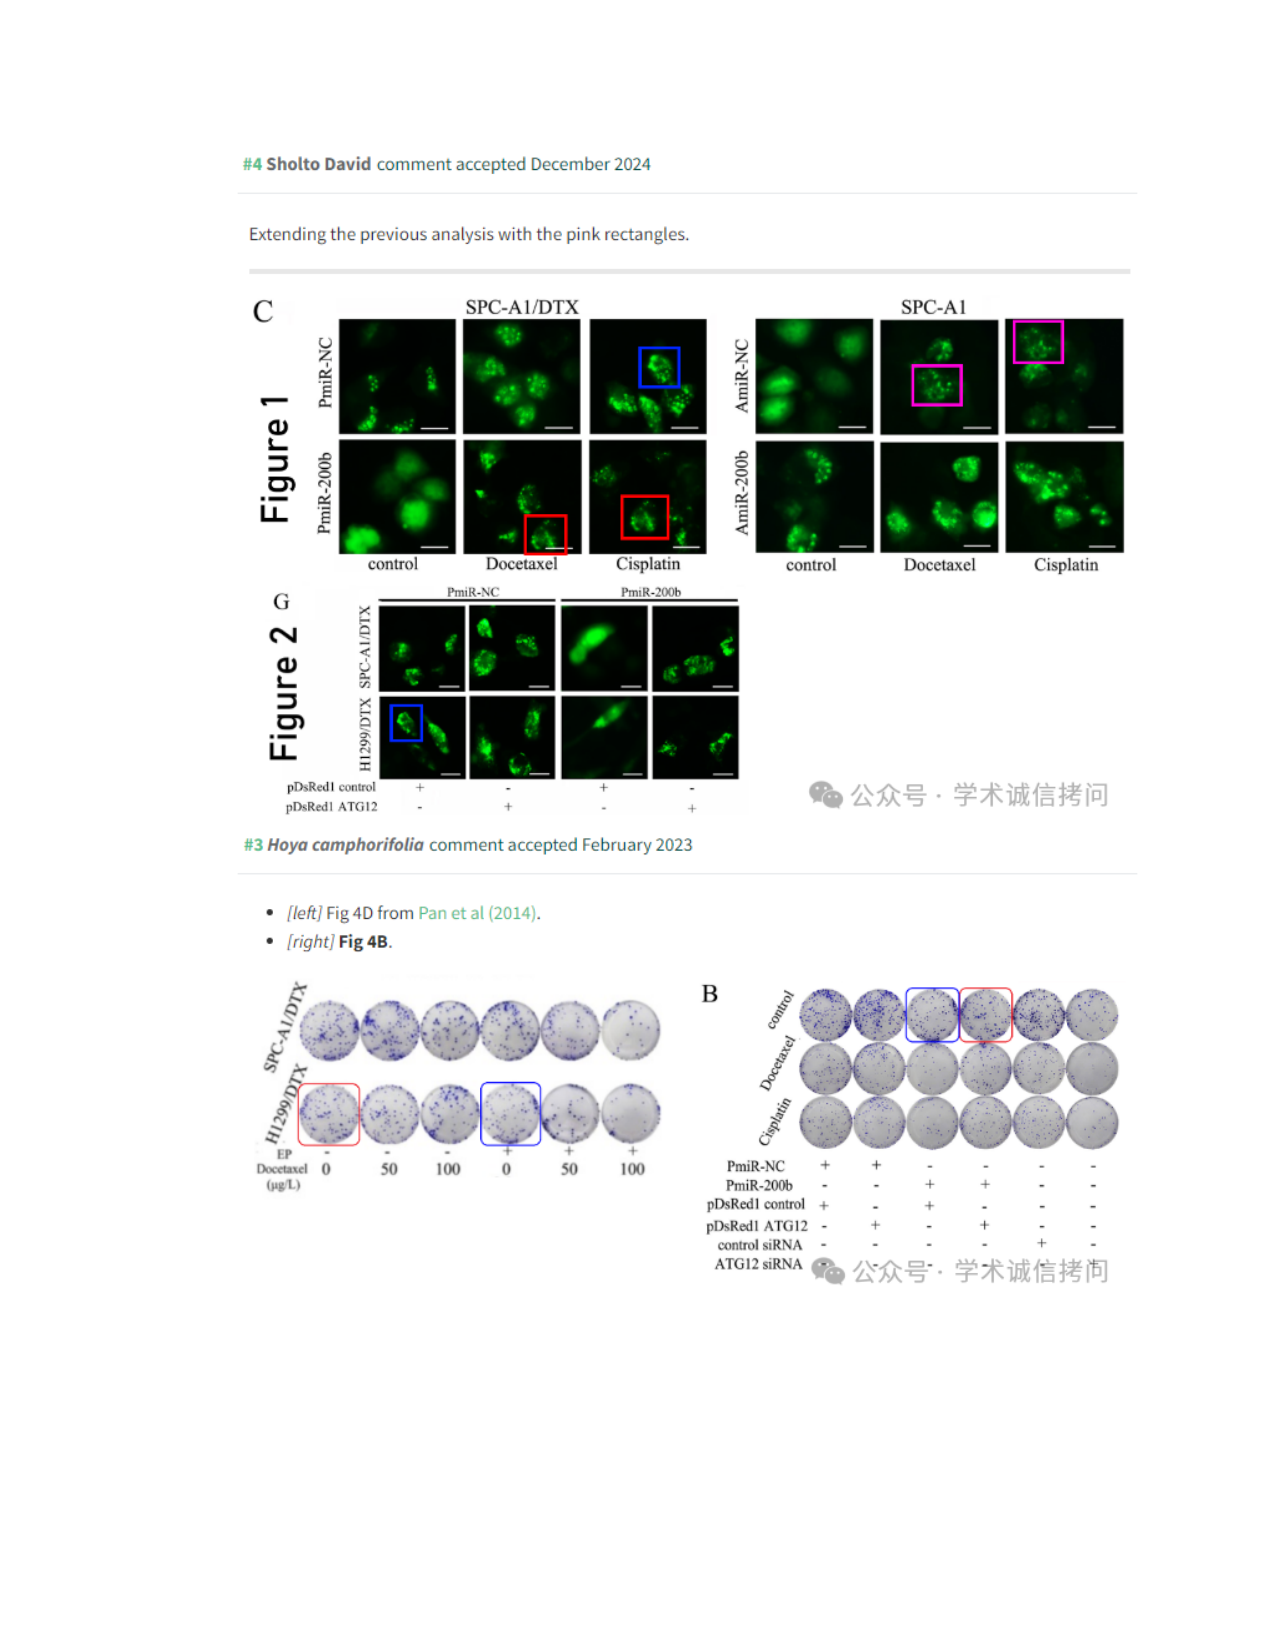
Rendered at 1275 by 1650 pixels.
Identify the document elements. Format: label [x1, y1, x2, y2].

picture [237, 150, 1138, 1308]
